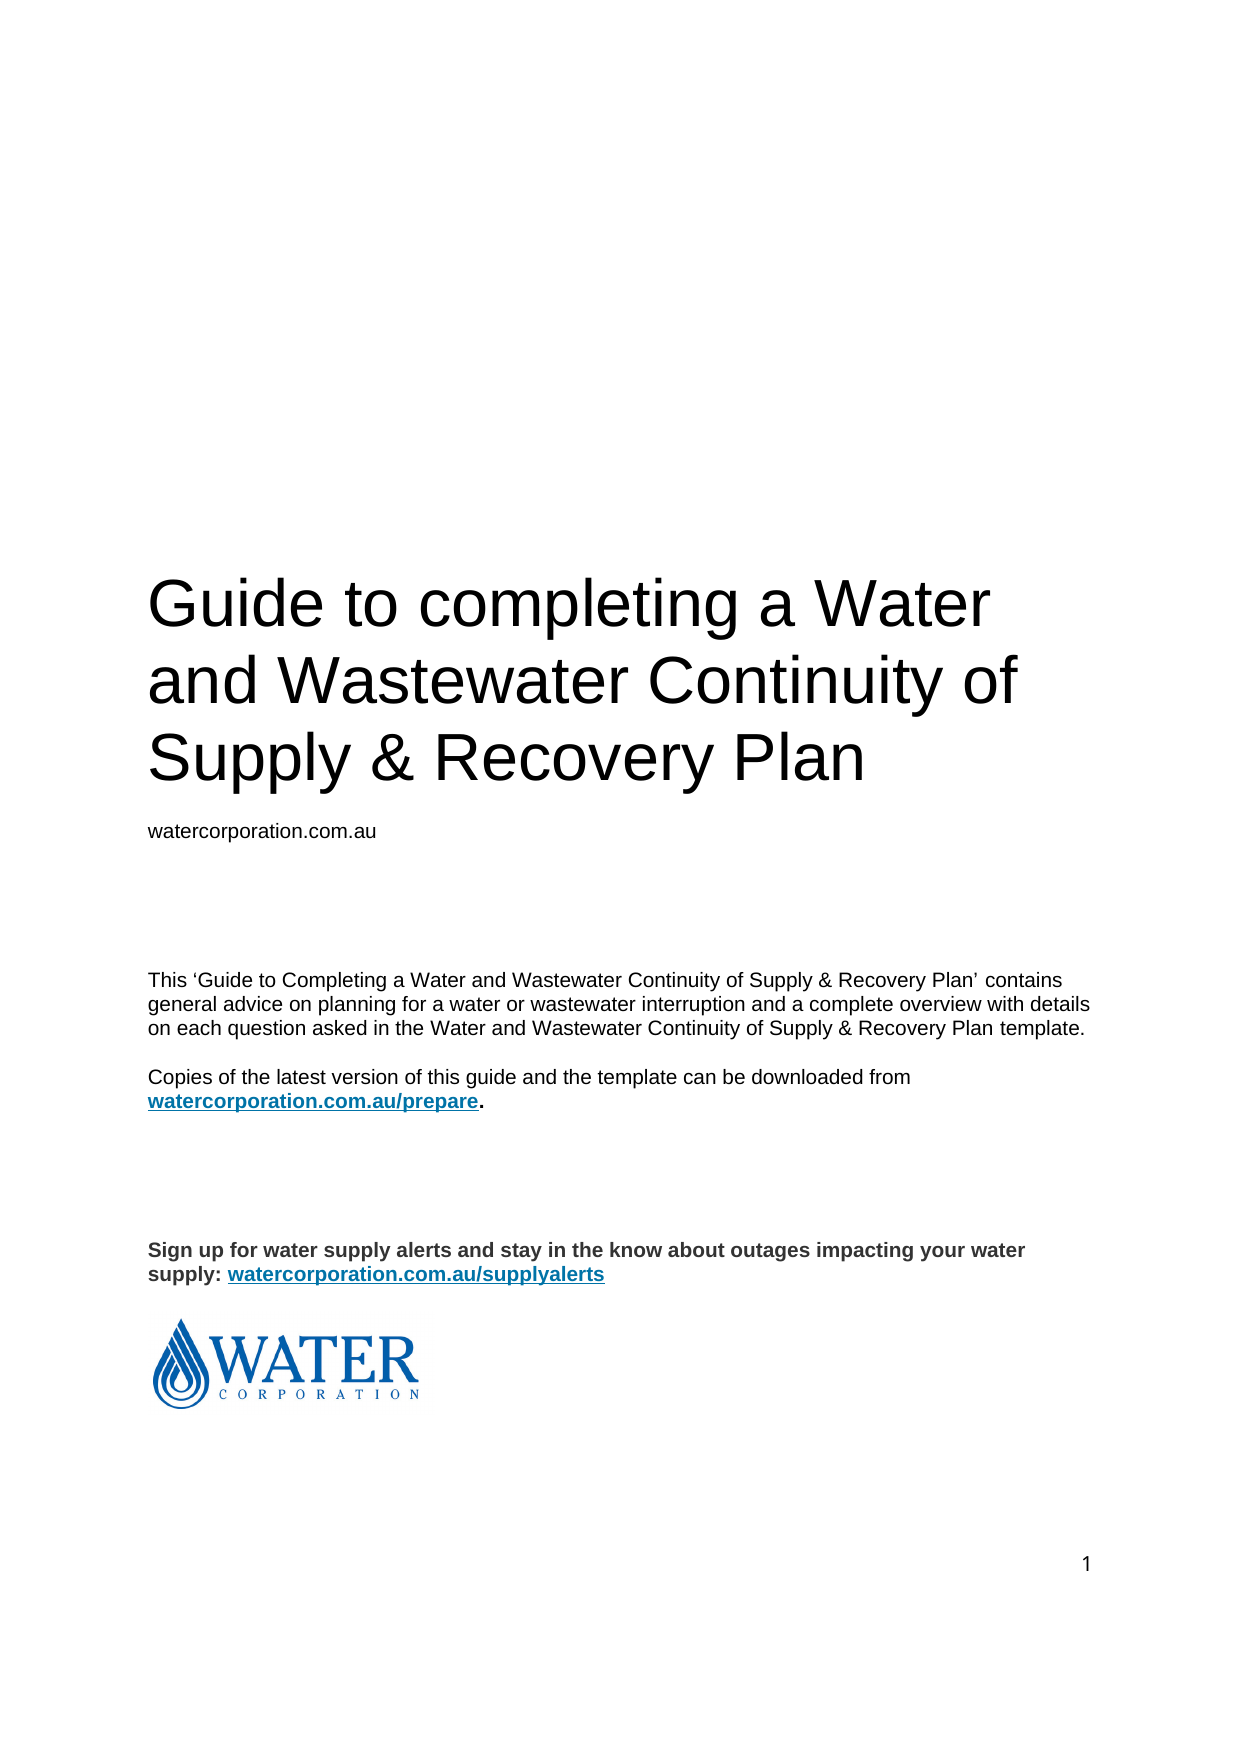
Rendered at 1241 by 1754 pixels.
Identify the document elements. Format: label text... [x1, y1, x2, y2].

picture [147, 1311, 436, 1415]
text watercorporation.com.au [148, 819, 1092, 843]
text This ‘Guide to Completing a Water and Wastewater Continuity of Supply & Recovery Plan’ contains general advice on planning for a water or wastewater interruption and a complete overview with details on each question asked in the Water and Wastewater Continuity of Supply & Recovery Plan template. [148, 968, 1092, 1040]
text Copies of the latest version of this guide and the template can be downloaded from watercorporation.com.au/prepare. [148, 1065, 1092, 1113]
subtitle Guide to completing a Water and Wastewater Continuity of Supply & Recovery Plan [148, 564, 1092, 794]
text Sign up for water supply alerts and stay in the know about outages impacting your water supply: watercorporation.com.au/supplyalerts [148, 1238, 1092, 1286]
